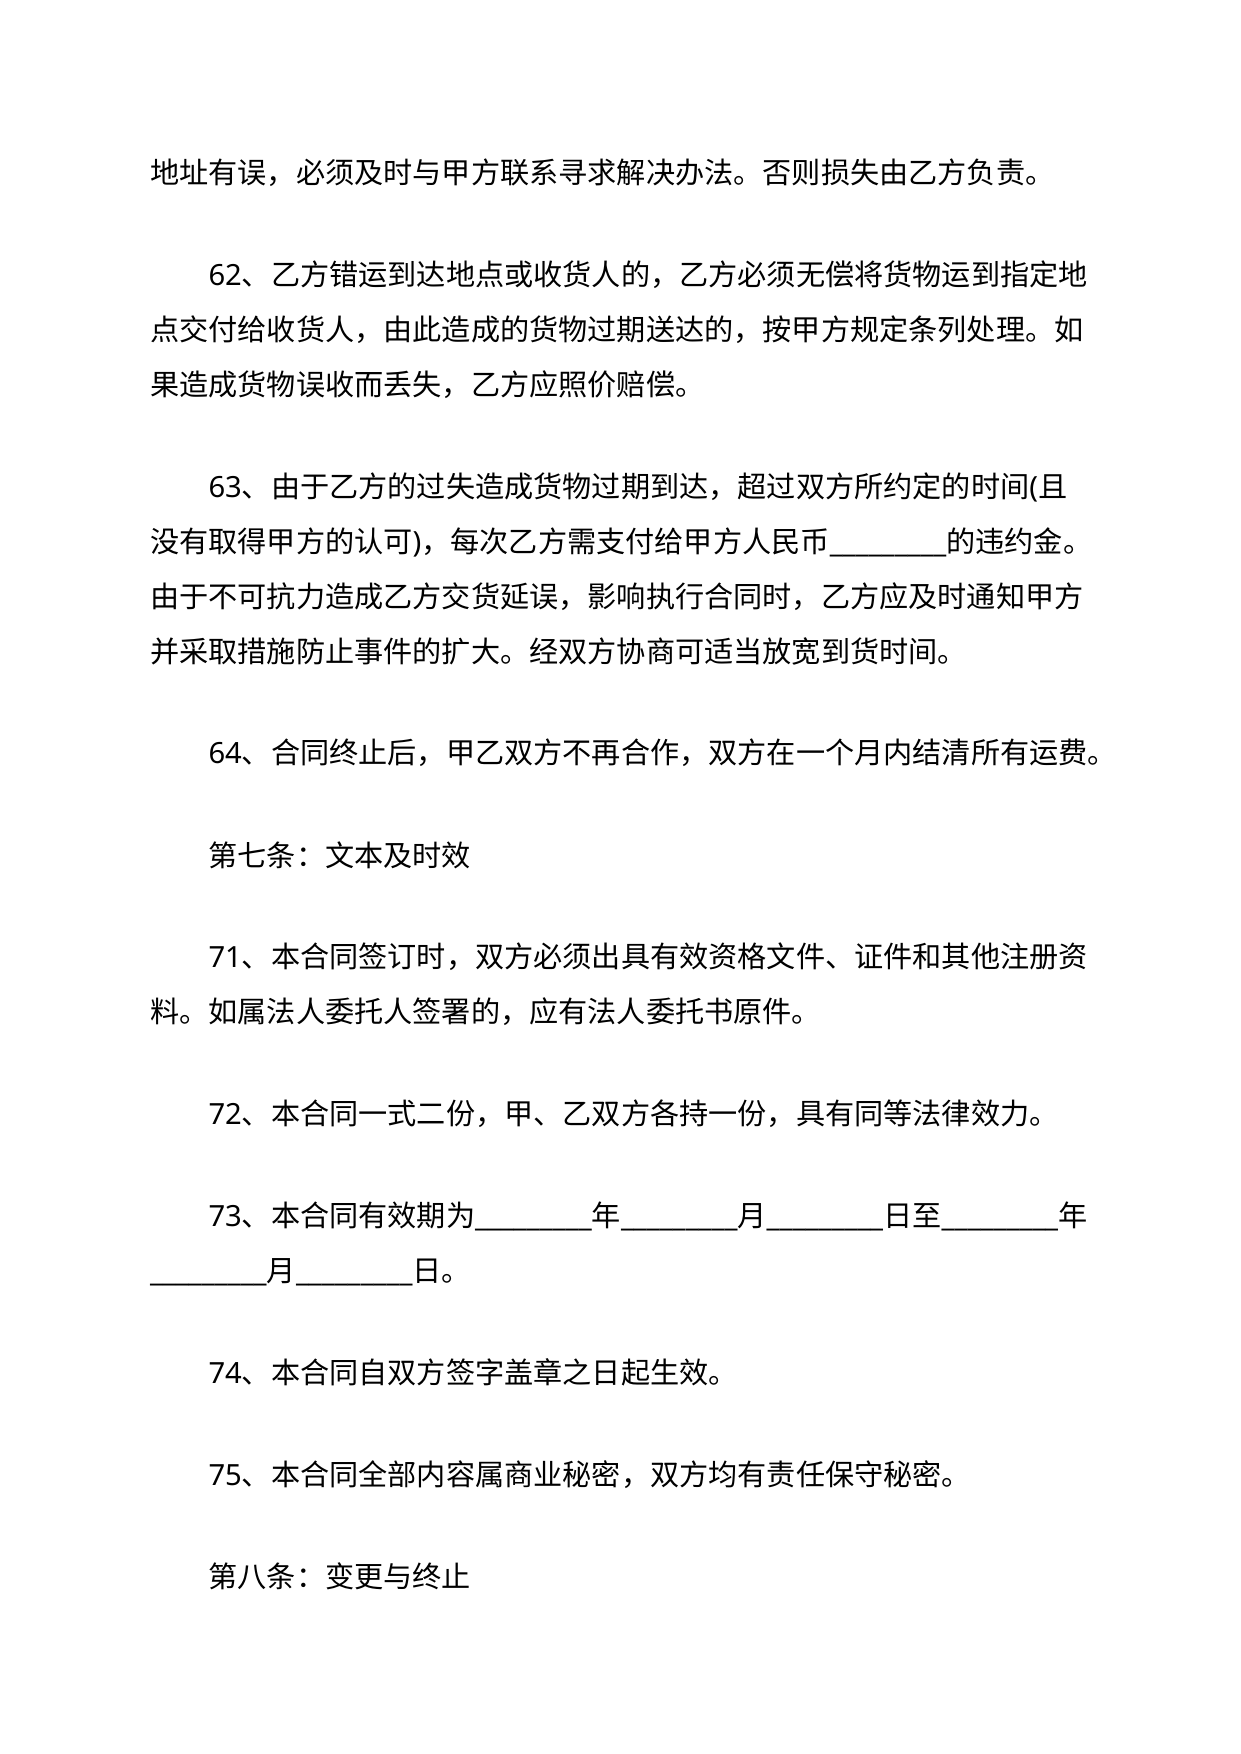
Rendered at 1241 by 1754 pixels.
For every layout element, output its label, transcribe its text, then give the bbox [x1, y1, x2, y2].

text 74、本合同自双方签字盖章之日起生效。 [150, 1349, 1090, 1392]
text 第八条：变更与终止 [150, 1553, 1090, 1596]
text 71、本合同签订时，双方必须出具有效资格文件、证件和其他注册资料。如属法人委托人签署的，应有法人委托书原件。 [150, 934, 1090, 1031]
text 62、乙方错运到达地点或收货人的，乙方必须无偿将货物运到指定地点交付给收货人，由此造成的货物过期送达的，按甲方规定条列处理。如果造成货物误收而丢失，乙方应照价赔偿。 [150, 252, 1090, 404]
text 72、本合同一式二份，甲、乙双方各持一份，具有同等法律效力。 [150, 1091, 1090, 1133]
text 63、由于乙方的过失造成货物过期到达，超过双方所约定的时间(且没有取得甲方的认可)，每次乙方需支付给甲方人民币_________的违约金。由于不可抗力造成乙方交货延误，影响执行合同时，乙方应及时通知甲方并采取措施防止事件的扩大。经双方协商可适当放宽到货时间。 [150, 463, 1090, 671]
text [150, 150, 1090, 192]
text 73、本合同有效期为_________年_________月_________日至_________年_________月_________日。 [150, 1193, 1090, 1290]
text 75、本合同全部内容属商业秘密，双方均有责任保守秘密。 [150, 1452, 1090, 1494]
text 第七条：文本及时效 [150, 832, 1090, 874]
text 64、合同终止后，甲乙双方不再合作，双方在一个月内结清所有运费。 [150, 730, 1090, 772]
